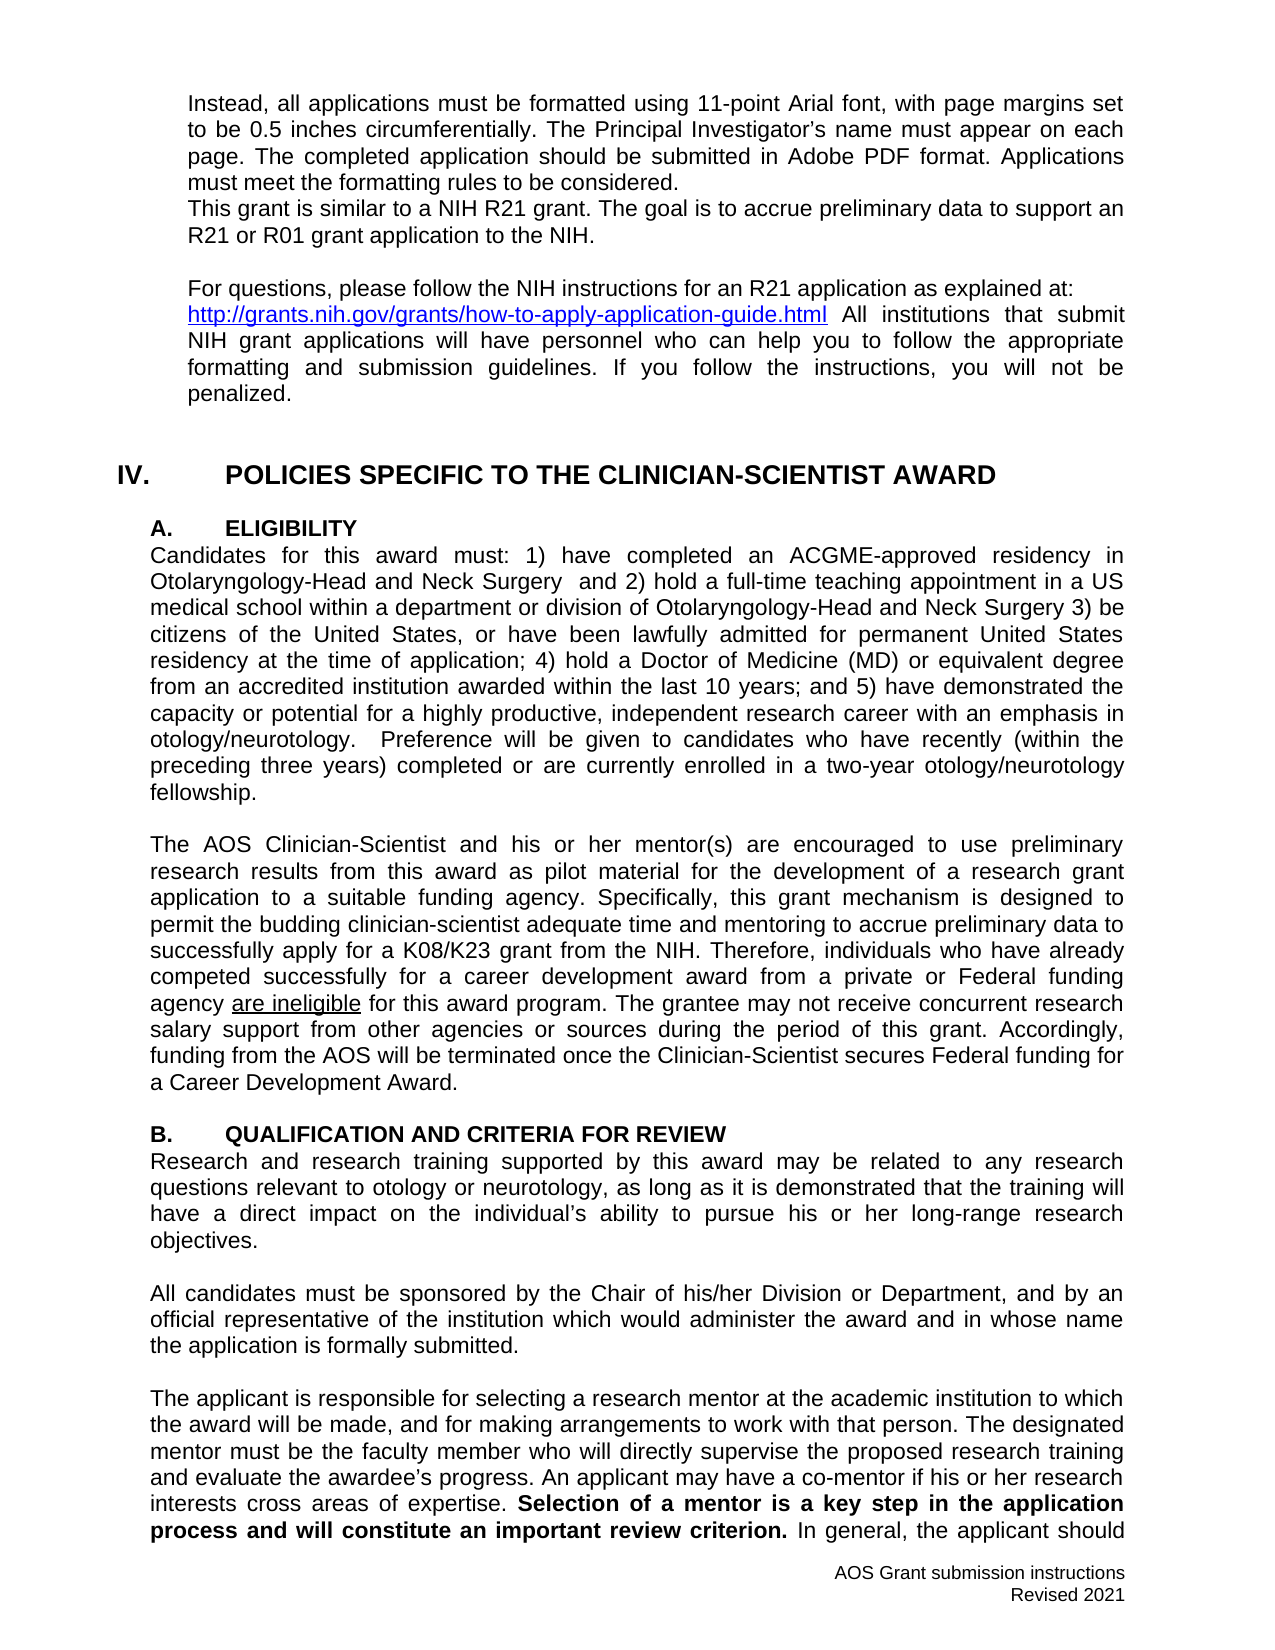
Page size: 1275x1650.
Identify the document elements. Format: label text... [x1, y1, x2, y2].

text This grant is similar to a NIH R21 grant. The goal is to accrue preliminary data to support an R21 or R01 grant application to the NIH. [187, 195, 1125, 248]
text http://grants.nih.gov/grants/how-to-apply-application-guide.html All institutions that submit NIH grant applications will have personnel who can help you to follow the appropriate formatting and submission guidelines. If you follow the instructions, you will not be penalized. [187, 301, 1125, 406]
text Research and research training supported by this award may be related to any research questions relevant to otology or neurotology, as long as it is demonstrated that the training will have a direct impact on the individual’s ability to pursue his or her long-range research objectives. [150, 1148, 1125, 1253]
list The American Otological Society uses a simplified version of the NIDCD Early Career Research Award (R21) application for this grant programs. There are no forms to fill out. Instead, all applications must be formatted using 11-point Arial font, with page margins set to be 0.5 inches circumferentially. The Principal Investigator’s name must appear on each page. The completed application should be submitted in Adobe PDF format. Applications must meet the formatting rules to be considered. [187, 90, 1125, 195]
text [150, 1385, 1125, 1543]
subtitle QUALIFICATION AND CRITERIA FOR REVIEW [150, 1121, 1125, 1148]
text For questions, please follow the NIH instructions for an R21 application as explained at: [187, 274, 1125, 301]
subtitle A. ELIGIBILITY [150, 515, 1125, 542]
subtitle POLICIES SPECIFIC TO THE CLINICIAN-SCIENTIST AWARD [150, 459, 1125, 490]
text All candidates must be sponsored by the Chair of his/her Division or Department, and by an official representative of the institution which would administer the award and in whose name the application is formally submitted. [150, 1279, 1125, 1358]
text Candidates for this award must: 1) have completed an ACGME-approved residency in Otolaryngology-Head and Neck Surgery and 2) hold a full-time teaching appointment in a US medical school within a department or division of Otolaryngology-Head and Neck Surgery 3) be citizens of the United States, or have been lawfully admitted for permanent United States residency at the time of application; 4) hold a Doctor of Medicine (MD) or equivalent degree from an accredited institution awarded within the last 10 years; and 5) have demonstrated the capacity or potential for a highly productive, independent research career with an emphasis in otology/neurotology. Preference will be given to candidates who have recently (within the preceding three years) completed or are currently enrolled in a two-year otology/neurotology fellowship. [150, 542, 1125, 805]
text The AOS Clinician-Scientist and his or her mentor(s) are encouraged to use preliminary research results from this award as pilot material for the development of a research grant application to a suitable funding agency. Specifically, this grant mechanism is designed to permit the budding clinician-scientist adequate time and mentoring to accrue preliminary data to successfully apply for a K08/K23 grant from the NIH. Therefore, individuals who have already competed successfully for a career development award from a private or Federal funding agency are ineligible for this award program. The grantee may not receive concurrent research salary support from other agencies or sources during the period of this grant. Accordingly, funding from the AOS will be terminated once the Clinician-Scientist secures Federal funding for a Career Development Award. [150, 831, 1125, 1095]
